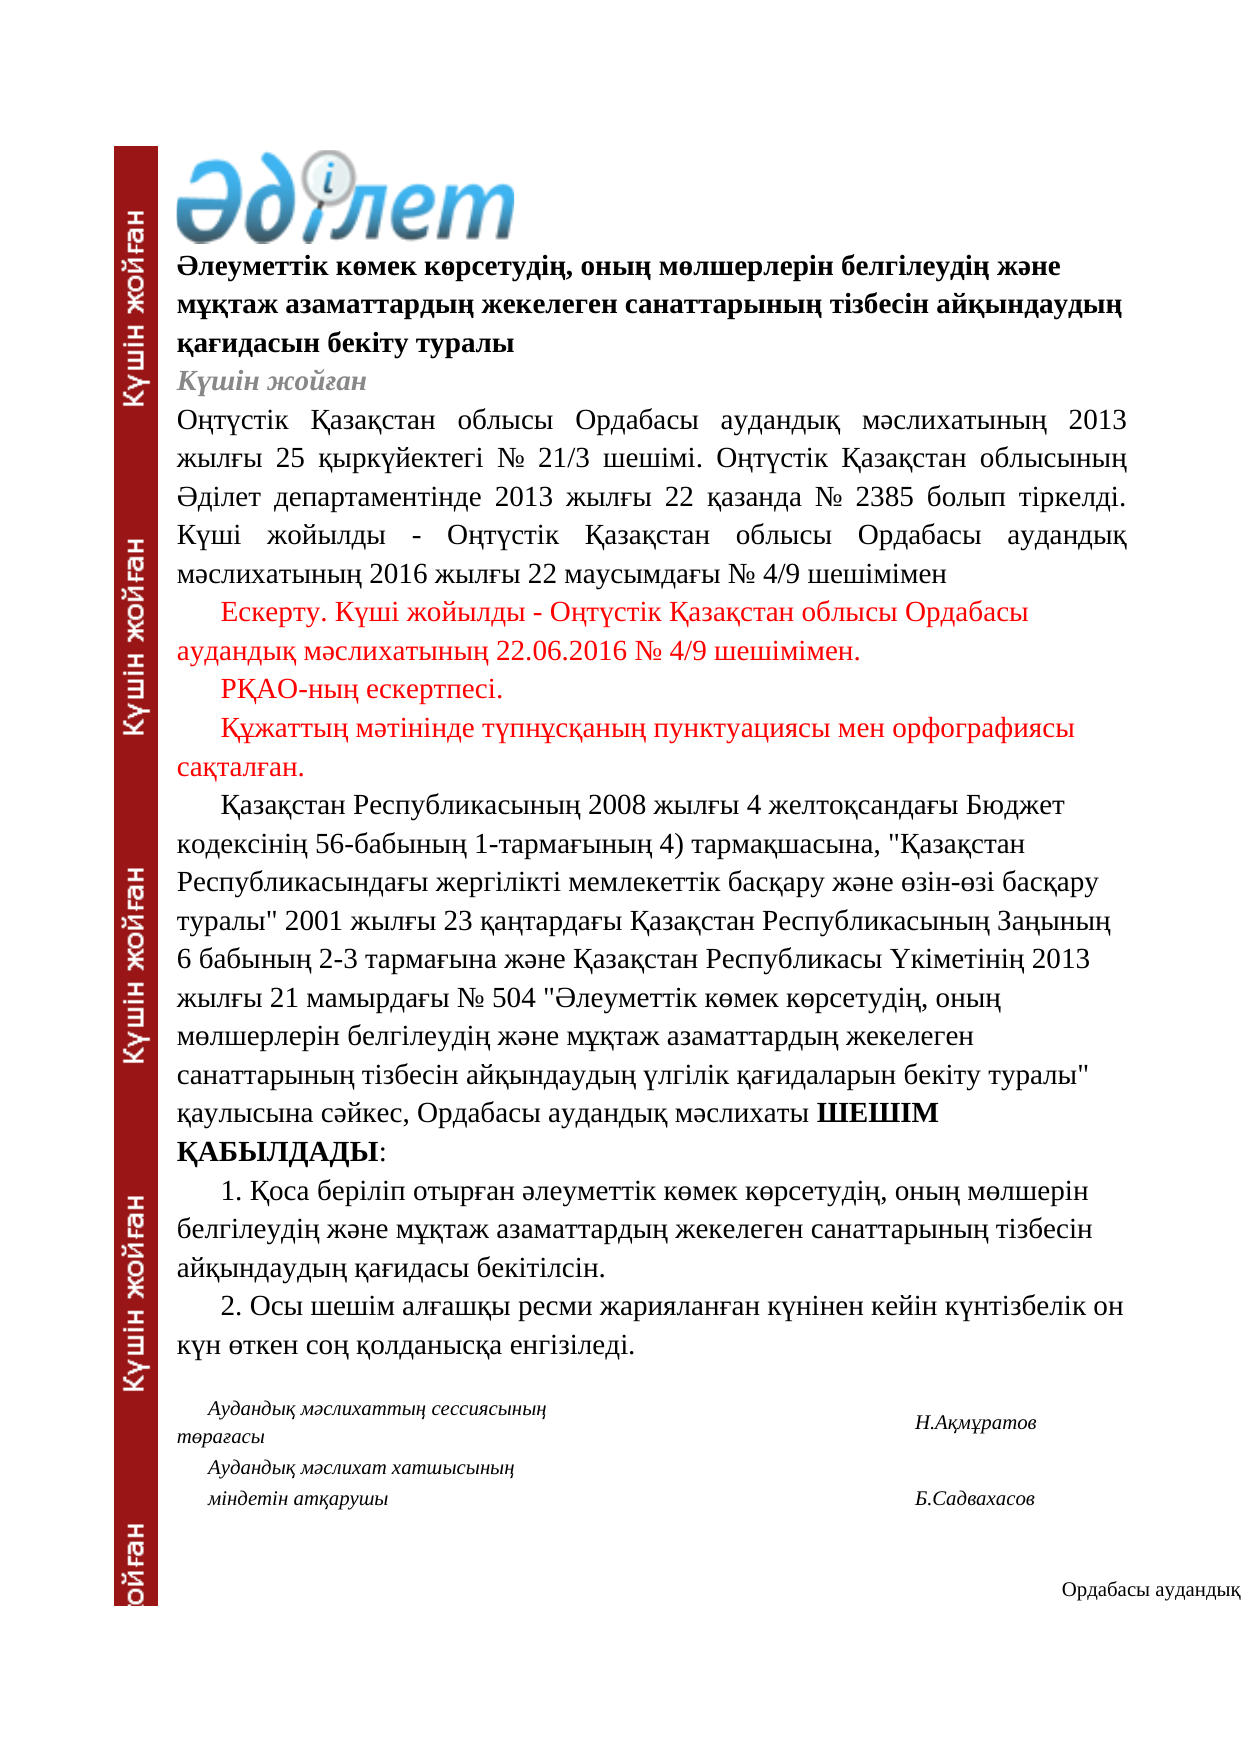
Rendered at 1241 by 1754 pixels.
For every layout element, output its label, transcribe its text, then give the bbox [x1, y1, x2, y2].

picture [114, 358, 158, 363]
text Күшін жойған [112, 363, 1128, 397]
text Оңтүстік Қазақстан облысы Ордабасы аудандық мәслихатының 2013 жылғы 25 қыркүйектегі № 21/3 шешімі. Оңтүстік Қазақстан облысының Әділет департаментінде 2013 жылғы 22 қазанда № 2385 болып тіркелді. Күшi жойылды - Оңтүстiк Қазақстан облысы Ордабасы аудандық мәслихатының 2016 жылғы 22 маусымдағы № 4/9 шешiмiмен [112, 402, 1128, 589]
text Әлеуметтік көмек көрсетудің, оның мөлшерлерін белгілеудің және мұқтаж азаматтардың жекелеген санаттарының тізбесін айқындаудың қағидасын бекіту туралы [112, 248, 1128, 358]
picture [114, 589, 158, 594]
table_cell міндетін атқарушы [101, 1484, 913, 1515]
table_cell Б.Садвахасов [913, 1484, 1240, 1515]
picture [114, 1515, 158, 1576]
table_header Ордабасы аудандық мәслихатының 2013 жылғы 25 қыркүйектегі № 21/3 шешімімен бекітілген [912, 1576, 1240, 1603]
table_header [101, 1576, 912, 1603]
picture [176, 150, 515, 244]
text Ескерту. Күшi жойылды - Оңтүстiк Қазақстан облысы Ордабасы аудандық мәслихатының 22.06.2016 № 4/9 шешiмiмен. РҚАО-ның ескертпесі. Құжаттың мәтінінде түпнұсқаның пунктуациясы мен орфографиясы сақталған. Қазақстан Республикасының 2008 жылғы 4 желтоқсандағы Бюджет кодексінің 56-бабының 1-тармағының 4) тармақшасына, "Қазақстан Республикасындағы жергілікті мемлекеттік басқару және өзін-өзі басқару туралы" 2001 жылғы 23 қаңтардағы Қазақстан Республикасының Заңының 6 бабының 2-3 тармағына және Қазақстан Республикасы Үкіметінің 2013 жылғы 21 мамырдағы № 504 "Әлеуметтік көмек көрсетудің, оның мөлшерлерін белгілеудің және мұқтаж азаматтардың жекелеген санаттарының тізбесін айқындаудың үлгілік қағидаларын бекіту туралы" қаулысына сәйкес, Ордабасы аудандық мәслихаты ШЕШІМ ҚАБЫЛДАДЫ: 1. Қоса беріліп отырған әлеуметтік көмек көрсетудің, оның мөлшерін белгілеудің және мұқтаж азаматтардың жекелеген санаттарының тізбесін айқындаудың қағидасы бекітілсін. 2. Осы шешiм алғашқы ресми жарияланған күнінен кейін күнтiзбелiк он күн өткен соң қолданысқа енгiзiледі. [112, 594, 1128, 1391]
picture [114, 146, 158, 248]
table_header Аудандық мәслихаттың сессиясының төрағасы [101, 1394, 913, 1453]
table_cell Аудандық мәслихат хатшысының [101, 1453, 1240, 1484]
table_header Н.Ақмұратов [913, 1394, 1240, 1453]
picture [114, 397, 158, 402]
